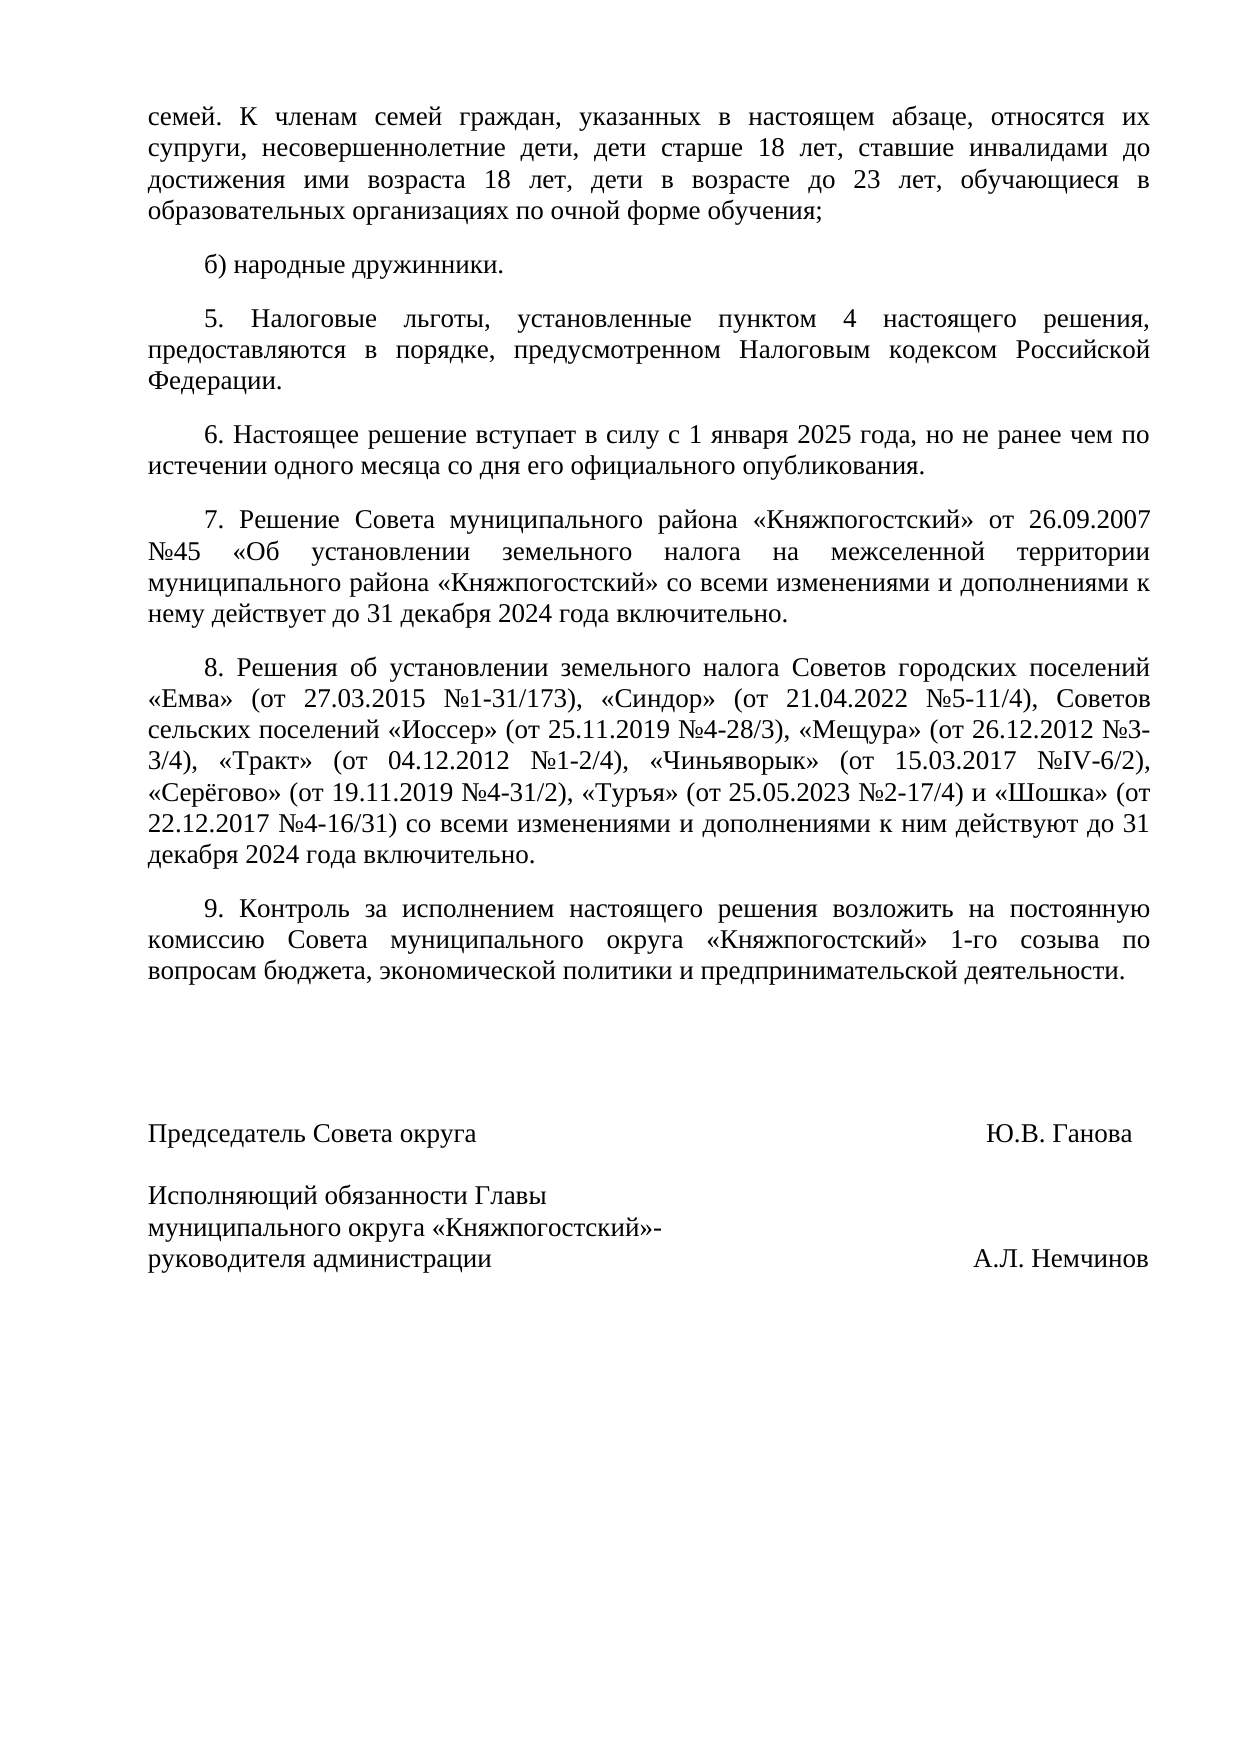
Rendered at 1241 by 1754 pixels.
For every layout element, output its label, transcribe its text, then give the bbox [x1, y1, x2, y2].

text 5. Налоговые льготы, установленные пунктом 4 настоящего решения, предоставляются в порядке, предусмотренном Налоговым кодексом Российской Федерации. [148, 302, 1152, 395]
text 6. Настоящее решение вступает в силу с 1 января 2025 года, но не ранее чем по истечении одного месяца со дня его официального опубликования. [148, 418, 1152, 481]
text 7. Решение Совета муниципального района «Княжпогостский» от 26.09.2007 №45 «Об установлении земельного налога на межселенной территории муниципального района «Княжпогостский» со всеми изменениями и дополнениями к нему действует до 31 декабря 2024 года включительно. [148, 503, 1152, 628]
text руководителя администрации А.Л. Немчинов [148, 1242, 1167, 1273]
text б) народные дружинники. [148, 248, 1152, 279]
text Исполняющий обязанности Главы [148, 1179, 1167, 1211]
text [148, 100, 1152, 225]
text муниципального округа «Княжпогостский»- [148, 1211, 1167, 1242]
text 9. Контроль за исполнением настоящего решения возложить на постоянную комиссию Совета муниципального округа «Княжпогостский» 1-го созыва по вопросам бюджета, экономической политики и предпринимательской деятельности. [148, 892, 1152, 985]
text 8. Решения об установлении земельного налога Советов городских поселений «Емва» (от 27.03.2015 №1-31/173), «Синдор» (от 21.04.2022 №5-11/4), Советов сельских поселений «Иоссер» (от 25.11.2019 №4-28/3), «Мещура» (от 26.12.2012 №3-3/4), «Тракт» (от 04.12.2012 №1-2/4), «Чиньяворык» (от 15.03.2017 №IV-6/2), «Серёгово» (от 19.11.2019 №4-31/2), «Туръя» (от 25.05.2023 №2-17/4) и «Шошка» (от 22.12.2017 №4-16/31) со всеми изменениями и дополнениями к ним действуют до 31 декабря 2024 года включительно. [148, 651, 1152, 869]
text Председатель Совета округа Ю.В. Ганова [148, 1117, 1152, 1148]
